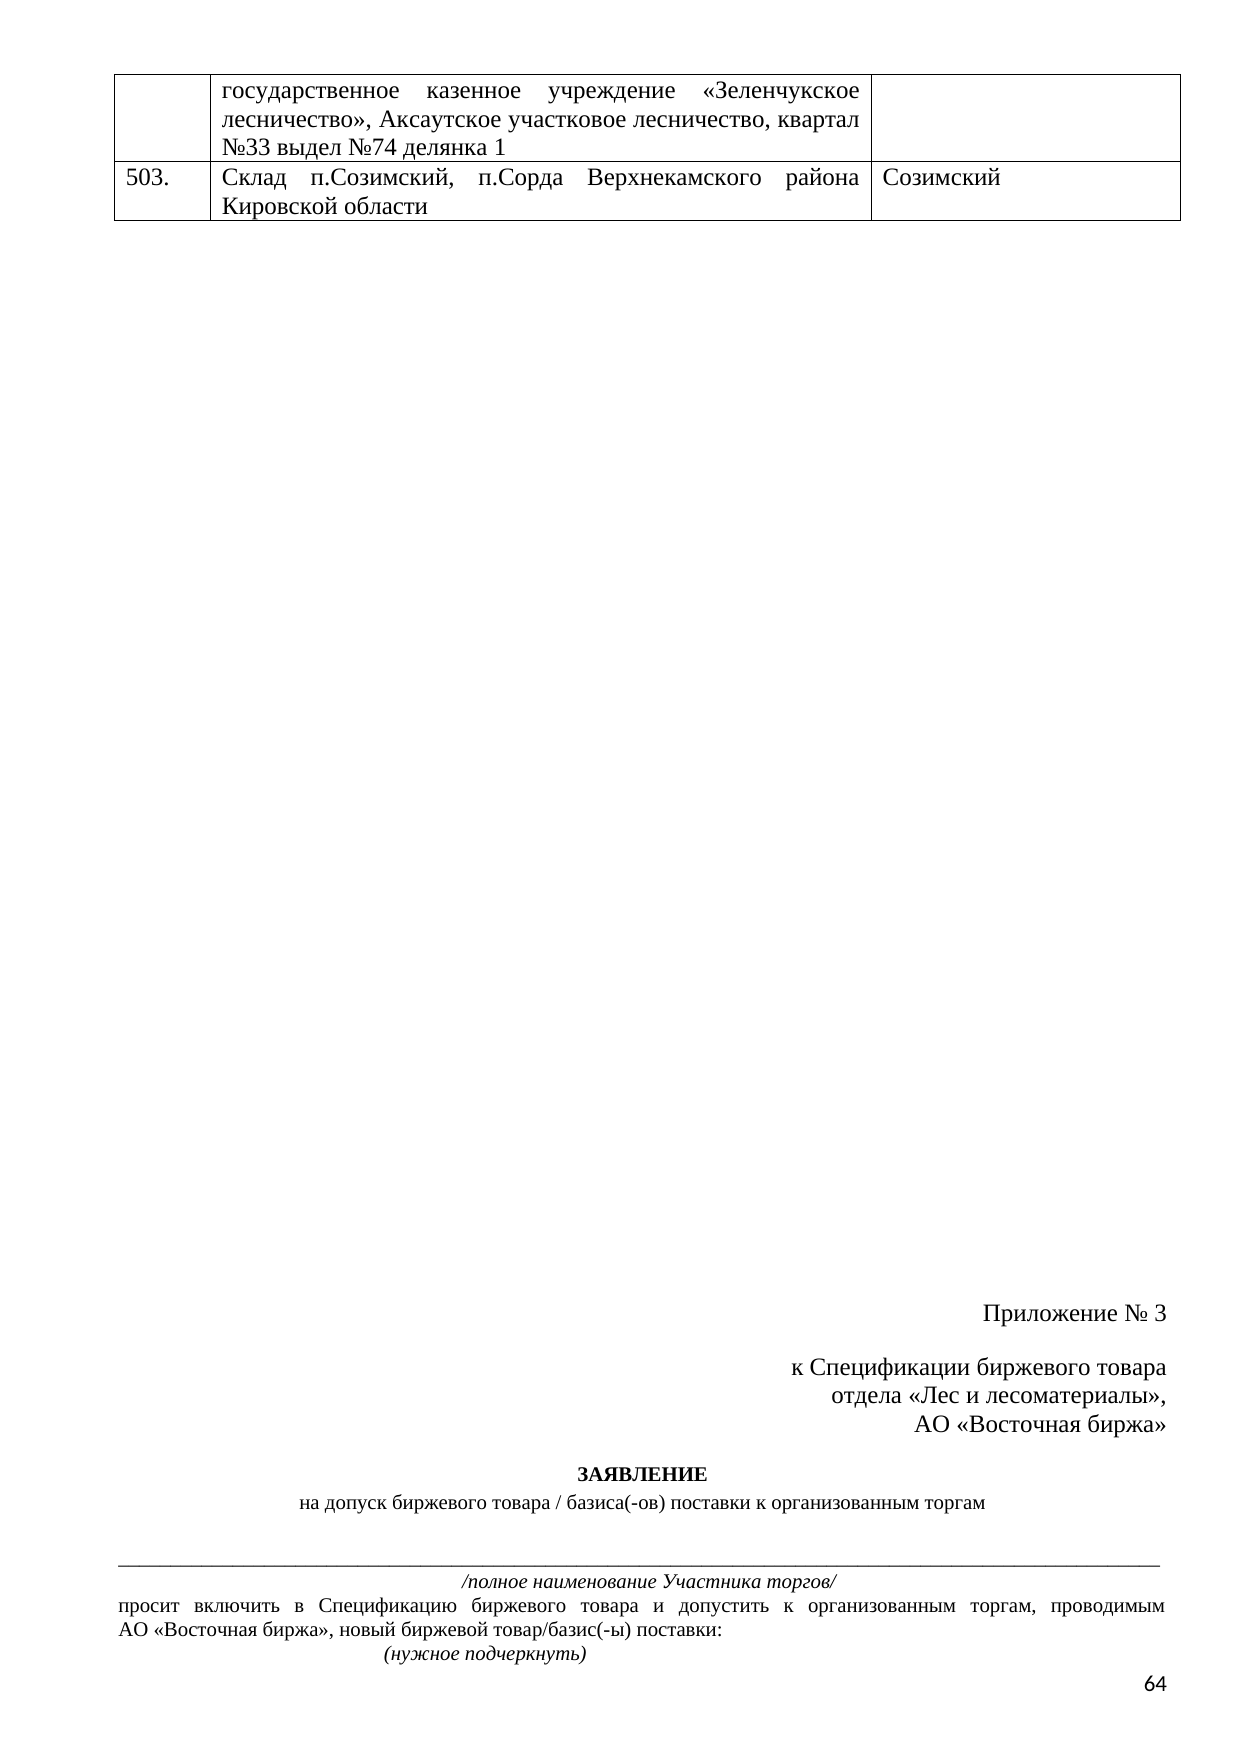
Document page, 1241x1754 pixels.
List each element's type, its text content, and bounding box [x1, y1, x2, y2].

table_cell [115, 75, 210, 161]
text на допуск биржевого товара / базиса(-ов) поставки к организованным торгам [118, 1489, 1167, 1514]
text /полное наименование Участника торгов/ [118, 1569, 1167, 1593]
text Приложение № 3 [118, 1298, 1167, 1327]
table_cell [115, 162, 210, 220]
text ____________________________________________________________________________________________________ [118, 1545, 1167, 1569]
text просит включить в Спецификацию биржевого товара и допустить к организованным торгам, проводимым АО «Восточная биржа», новый биржевой товар/базис(-ы) поставки: [118, 1593, 1167, 1641]
text (нужное подчеркнуть) [118, 1641, 1167, 1665]
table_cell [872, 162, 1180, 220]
text ЗАЯВЛЕНИЕ [118, 1462, 1167, 1486]
subtitle к Спецификации биржевого товара [118, 1352, 1167, 1380]
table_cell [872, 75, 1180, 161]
subtitle отдела «Лес и лесоматериалы», [118, 1380, 1167, 1409]
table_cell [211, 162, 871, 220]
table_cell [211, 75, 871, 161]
subtitle АО «Восточная биржа» [118, 1409, 1167, 1438]
